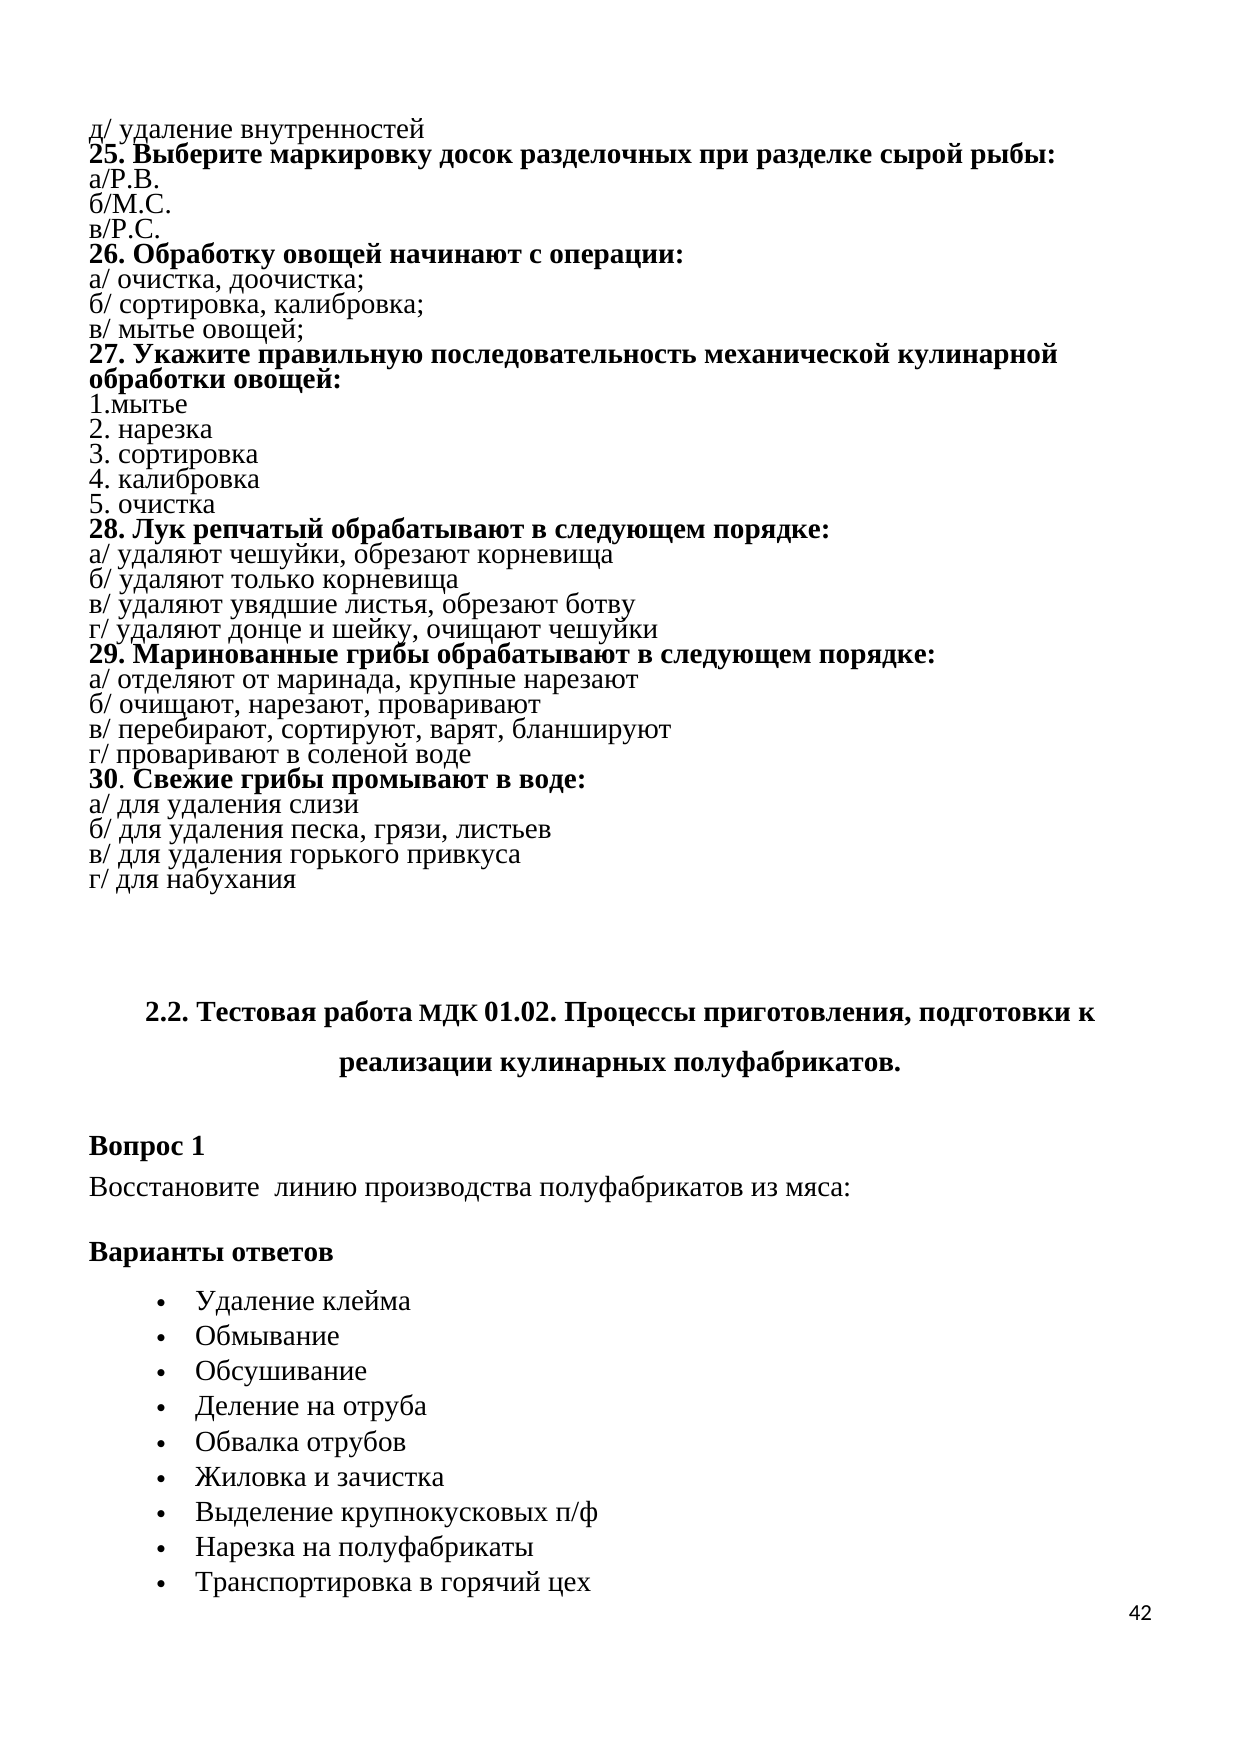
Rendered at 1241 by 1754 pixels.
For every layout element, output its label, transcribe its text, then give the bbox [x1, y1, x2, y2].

text б/ удаляют только корневища [89, 568, 1152, 593]
text в/ мытье овощей; [89, 318, 1152, 343]
text а/ удаляют чешуйки, обрезают корневища [89, 543, 1152, 568]
list Выделение крупнокусковых п/ф [157, 1494, 1152, 1527]
text в/ перебирают, сортируют, варят, бланшируют [89, 718, 1152, 743]
text 2.2. Тестовая работа МДК 01.02. Процессы приготовления, подготовки к реализации кулинарных полуфабрикатов. [89, 994, 1152, 1078]
text Восстановите линию производства полуфабрикатов из мяса: [89, 1169, 1152, 1203]
list Жиловка и зачистка [157, 1459, 1152, 1492]
text а/ отделяют от маринада, крупные нарезают [89, 668, 1152, 693]
text 27. Укажите правильную последовательность механической кулинарной обработки овощей: [89, 343, 1152, 393]
text г/ удаляют донце и шейку, очищают чешуйки [89, 618, 1152, 643]
text 29. Маринованные грибы обрабатывают в следующем порядке: [89, 643, 1152, 668]
list Обвалка отрубов [157, 1424, 1152, 1457]
list Транспортировка в горячий цех [157, 1564, 1152, 1598]
text 28. Лук репчатый обрабатывают в следующем порядке: [89, 518, 1152, 543]
text б/ для удаления песка, грязи, листьев [89, 818, 1152, 843]
text 2. нарезка [89, 418, 1152, 443]
text г/ для набухания [89, 868, 1152, 893]
text а/ для удаления слизи [89, 793, 1152, 818]
text г/ проваривают в соленой воде [89, 743, 1152, 768]
text 5. очистка [89, 493, 1152, 518]
text Вопрос 1 [89, 1128, 1152, 1161]
text в/Р.С. [89, 218, 1152, 243]
text а/ очистка, доочистка; [89, 268, 1152, 293]
text 25. Выберите маркировку досок разделочных при разделке сырой рыбы: [89, 143, 1152, 168]
list Нарезка на полуфабрикаты [157, 1529, 1152, 1562]
text б/ очищают, нарезают, проваривают [89, 693, 1152, 718]
text б/М.С. [89, 193, 1152, 218]
list Деление на отруба [157, 1388, 1152, 1422]
text 26. Обработку овощей начинают с операции: [89, 243, 1152, 268]
text в/ для удаления горького привкуса [89, 843, 1152, 868]
list Удаление клейма [157, 1283, 1152, 1317]
text в/ удаляют увядшие листья, обрезают ботву [89, 593, 1152, 618]
text 1.мытье [89, 393, 1152, 418]
text 3. сортировка [89, 443, 1152, 468]
text 30. Свежие грибы промывают в воде: [89, 768, 1152, 793]
text б/ сортировка, калибровка; [89, 293, 1152, 318]
list Обмывание [157, 1318, 1152, 1352]
text а/Р.В. [89, 168, 1152, 193]
text д/ удаление внутренностей [89, 118, 1152, 143]
text 4. калибровка [89, 468, 1152, 493]
text Варианты ответов [89, 1234, 1152, 1268]
list Обсушивание [157, 1353, 1152, 1387]
